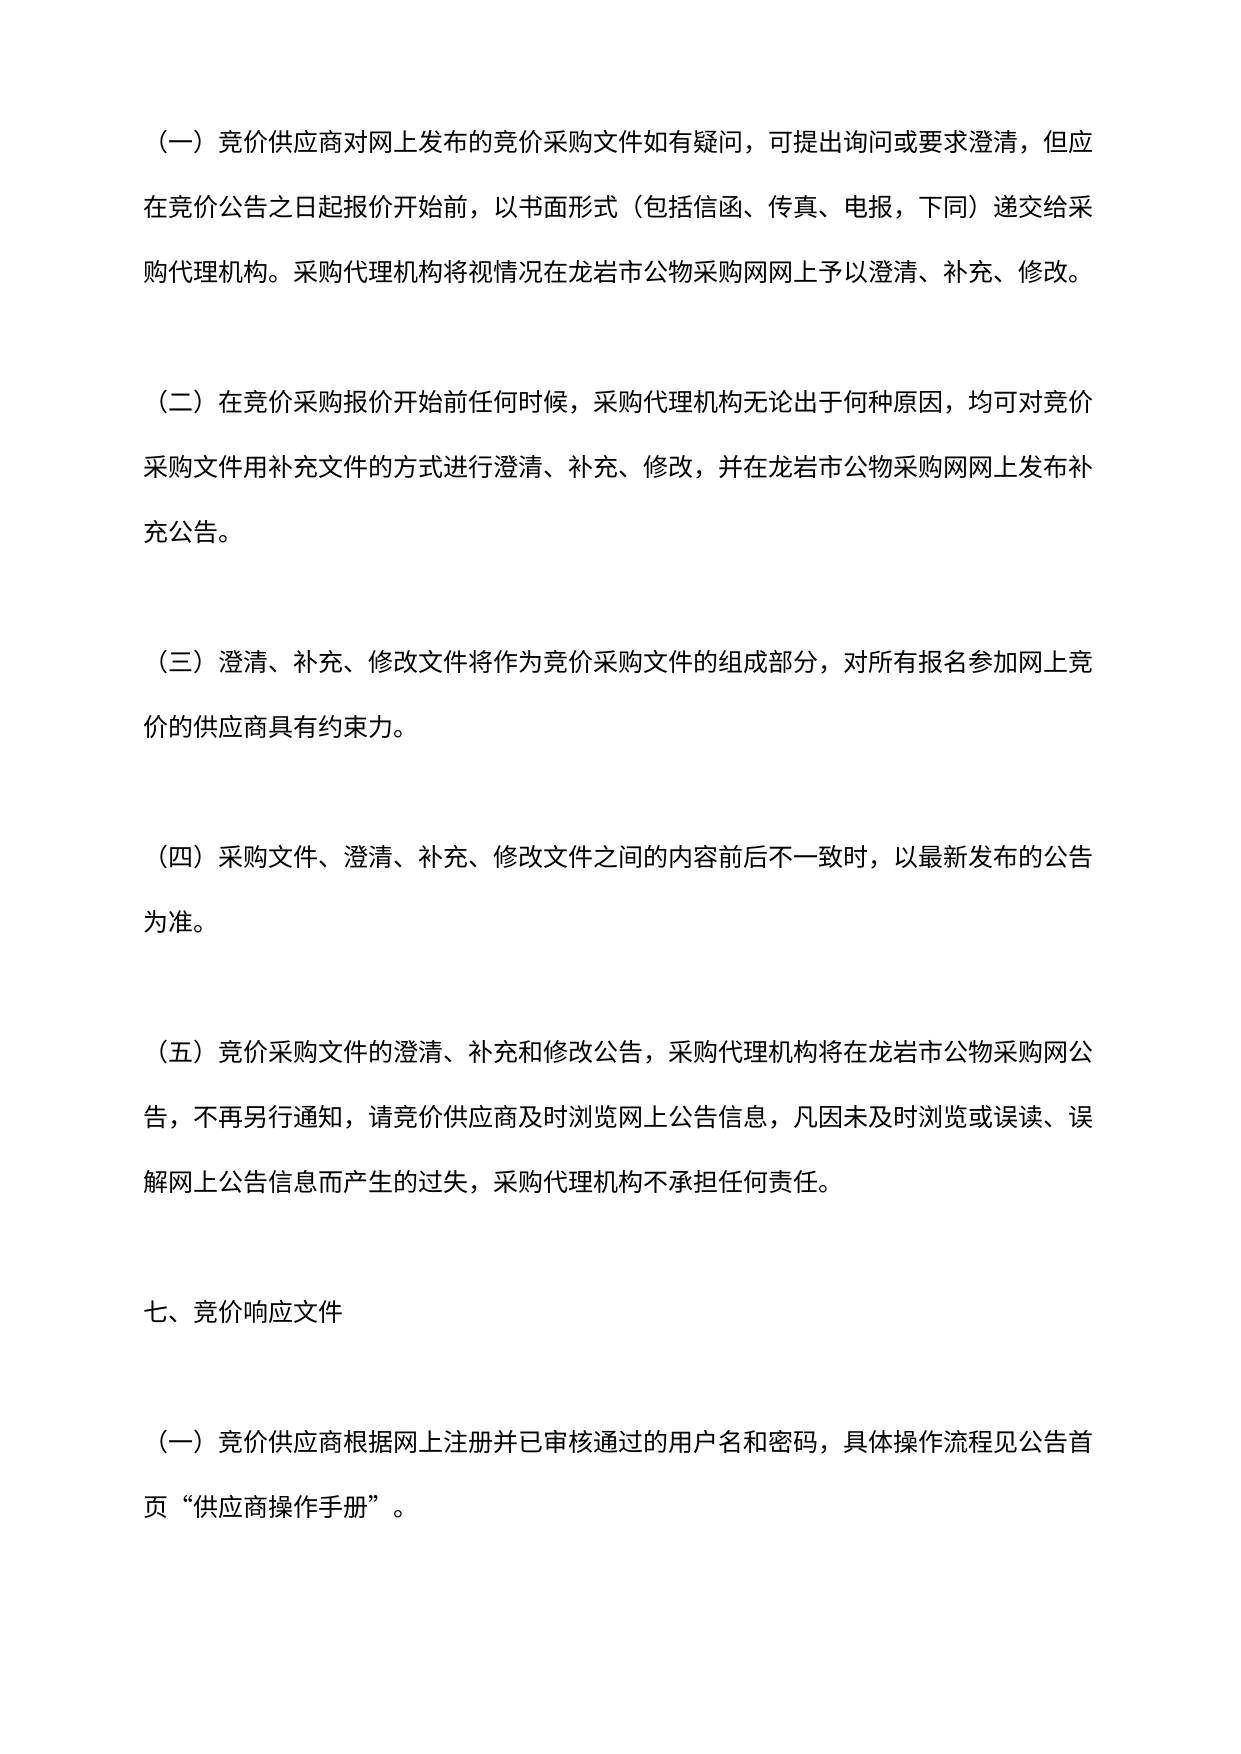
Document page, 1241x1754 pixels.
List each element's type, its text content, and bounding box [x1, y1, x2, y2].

text （一）竞价供应商根据网上注册并已审核通过的用户名和密码，具体操作流程见公告首页“供应商操作手册”。 [144, 1408, 1106, 1538]
text （四）采购文件、澄清、补充、修改文件之间的内容前后不一致时，以最新发布的公告为准。 [144, 823, 1106, 953]
text （二）在竞价采购报价开始前任何时候，采购代理机构无论出于何种原因，均可对竞价采购文件用补充文件的方式进行澄清、补充、修改，并在龙岩市公物采购网网上发布补充公告。 [144, 368, 1106, 563]
text （三）澄清、补充、修改文件将作为竞价采购文件的组成部分，对所有报名参加网上竞价的供应商具有约束力。 [144, 628, 1106, 758]
text （一）竞价供应商对网上发布的竞价采购文件如有疑问，可提出询问或要求澄清，但应在竞价公告之日起报价开始前，以书面形式（包括信函、传真、电报，下同）递交给采购代理机构。采购代理机构将视情况在龙岩市公物采购网网上予以澄清、补充、修改。 [144, 108, 1106, 303]
text 七、竞价响应文件 [144, 1278, 1106, 1343]
text （五）竞价采购文件的澄清、补充和修改公告，采购代理机构将在龙岩市公物采购网公告，不再另行通知，请竞价供应商及时浏览网上公告信息，凡因未及时浏览或误读、误解网上公告信息而产生的过失，采购代理机构不承担任何责任。 [144, 1018, 1106, 1213]
